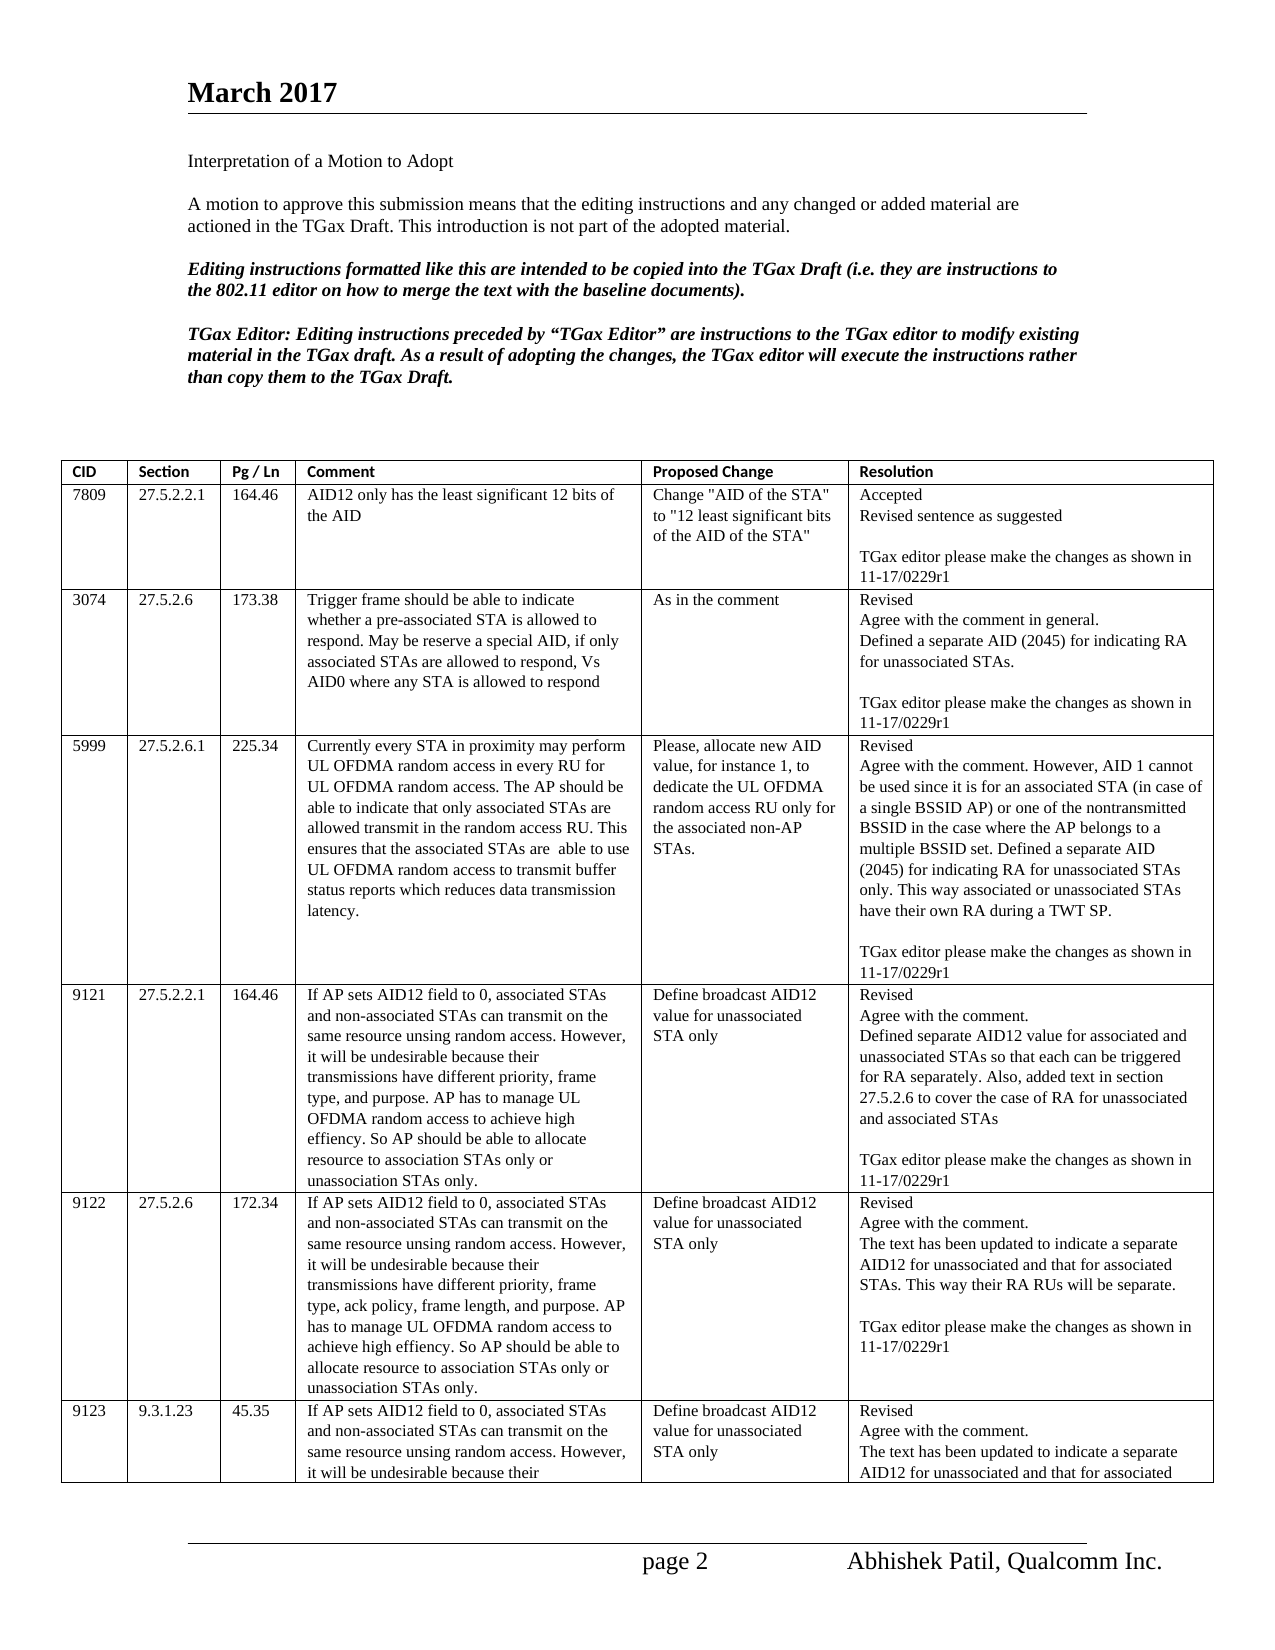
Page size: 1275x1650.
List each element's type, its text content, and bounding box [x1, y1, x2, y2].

table_header CID [62, 461, 127, 484]
table_cell 9.3.1.23 [128, 1401, 220, 1482]
table_cell 172.34 [221, 1193, 295, 1399]
table_cell 164.46 [221, 485, 295, 588]
table_cell Revised Agree with the comment in general. Defined a separate AID (2045) for indicating RA for unassociated STAs. TGax editor please make the changes as shown in 11-17/0229r1 [849, 590, 1213, 734]
table_cell If AP sets AID12 field to 0, associated STAs and non-associated STAs can transmit on the same resource unsing random access. However, it will be undesirable because their transmissions have different priority, frame type, and purpose. AP has to manage UL OFDMA random access to achieve high effiency. So AP should be able to allocate resource to association STAs only or unassociation STAs only. [296, 985, 641, 1192]
table_cell 173.38 [221, 590, 295, 734]
table_cell 225.34 [221, 736, 295, 984]
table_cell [296, 1401, 641, 1482]
table_cell Please, allocate new AID value, for instance 1, to dedicate the UL OFDMA random access RU only for the associated non-AP STAs. [642, 736, 848, 984]
table_cell 27.5.2.2.1 [128, 985, 220, 1192]
table_cell 9123 [62, 1401, 127, 1482]
text A motion to approve this submission means that the editing instructions and any changed or added material are actioned in the TGax Draft. This introduction is not part of the adopted material. [187, 193, 1087, 236]
table_header Resolution [849, 461, 1213, 484]
table_header Pg / Ln [221, 461, 295, 484]
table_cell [642, 1401, 848, 1482]
table_cell 27.5.2.2.1 [128, 485, 220, 588]
text Interpretation of a Motion to Adopt [187, 150, 1087, 172]
text TGax Editor: Editing instructions preceded by “TGax Editor” are instructions to the TGax editor to modify existing material in the TGax draft. As a result of adopting the changes, the TGax editor will execute the instructions rather than copy them to the TGax Draft. [187, 322, 1087, 387]
table_header Section [128, 461, 220, 484]
table_cell 45.35 [221, 1401, 295, 1482]
table_header Proposed Change [642, 461, 848, 484]
table_cell 3074 [62, 590, 127, 734]
table_cell Revised Agree with the comment. However, AID 1 cannot be used since it is for an associated STA (in case of a single BSSID AP) or one of the nontransmitted BSSID in the case where the AP belongs to a multiple BSSID set. Defined a separate AID (2045) for indicating RA for unassociated STAs only. This way associated or unassociated STAs have their own RA during a TWT SP. TGax editor please make the changes as shown in 11-17/0229r1 [849, 736, 1213, 984]
table_cell Define broadcast AID12 value for unassociated STA only [642, 985, 848, 1192]
table_header Comment [296, 461, 641, 484]
table_cell 5999 [62, 736, 127, 984]
table_cell 27.5.2.6.1 [128, 736, 220, 984]
table_cell Change "AID of the STA" to "12 least significant bits of the AID of the STA" [642, 485, 848, 588]
table_cell Define broadcast AID12 value for unassociated STA only [642, 1193, 848, 1399]
table_cell Revised Agree with the comment. Defined separate AID12 value for associated and unassociated STAs so that each can be triggered for RA separately. Also, added text in section 27.5.2.6 to cover the case of RA for unassociated and associated STAs TGax editor please make the changes as shown in 11-17/0229r1 [849, 985, 1213, 1192]
table_cell 27.5.2.6 [128, 590, 220, 734]
table_cell Accepted Revised sentence as suggested TGax editor please make the changes as shown in 11-17/0229r1 [849, 485, 1213, 588]
table_cell 9121 [62, 985, 127, 1192]
text Editing instructions formatted like this are intended to be copied into the TGax Draft (i.e. they are instructions to the 802.11 editor on how to merge the text with the baseline documents). [187, 258, 1087, 301]
table_cell Currently every STA in proximity may perform UL OFDMA random access in every RU for UL OFDMA random access. The AP should be able to indicate that only associated STAs are allowed transmit in the random access RU. This ensures that the associated STAs are able to use UL OFDMA random access to transmit buffer status reports which reduces data transmission latency. [296, 736, 641, 984]
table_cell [849, 1401, 1213, 1482]
table_cell 27.5.2.6 [128, 1193, 220, 1399]
table_cell AID12 only has the least significant 12 bits of the AID [296, 485, 641, 588]
table_cell Trigger frame should be able to indicate whether a pre-associated STA is allowed to respond. May be reserve a special AID, if only associated STAs are allowed to respond, Vs AID0 where any STA is allowed to respond [296, 590, 641, 734]
table_cell 164.46 [221, 985, 295, 1192]
table_cell As in the comment [642, 590, 848, 734]
table_cell 9122 [62, 1193, 127, 1399]
table_cell 7809 [62, 485, 127, 588]
